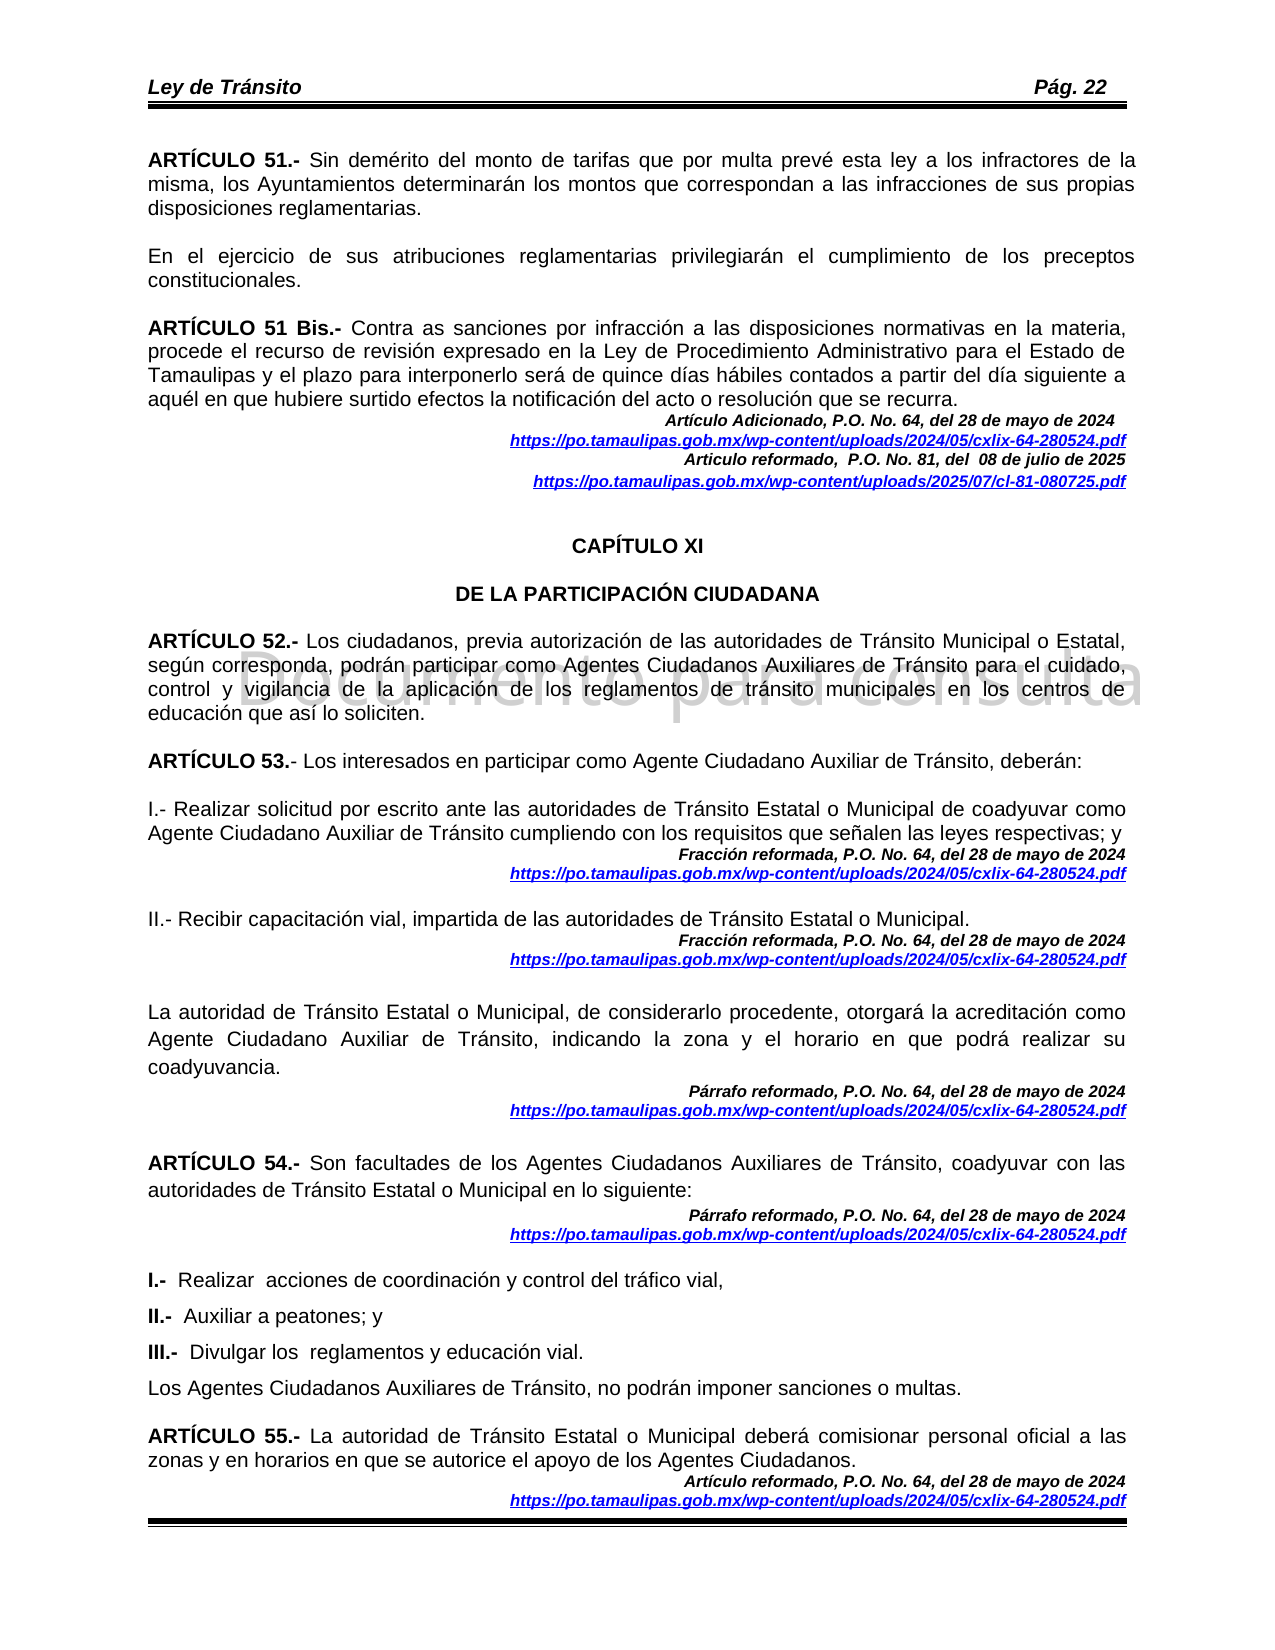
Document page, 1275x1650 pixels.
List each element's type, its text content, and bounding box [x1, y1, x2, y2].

list Fracción reformada, P.O. No. 64, del 28 de mayo de 2024 [223, 931, 1127, 950]
list https://po.tamaulipas.gob.mx/wp-content/uploads/2024/05/cxlix-64-280524.pdf [252, 864, 1127, 883]
text ARTÍCULO 52.- Los ciudadanos, previa autorización de las autoridades de Tránsito Municipal o Estatal, según corresponda, podrán participar como Agentes Ciudadanos Auxiliares de Tránsito para el cuidado, control y vigilancia de la aplicación de los reglamentos de tránsito municipales en los centros de educación que así lo soliciten. [148, 629, 1127, 725]
list https://po.tamaulipas.gob.mx/wp-content/uploads/2024/05/cxlix-64-280524.pdf [148, 430, 1127, 449]
list La autoridad de Tránsito Estatal o Municipal, de considerarlo procedente, otorgará la acreditación como Agente Ciudadano Auxiliar de Tránsito, indicando la zona y el horario en que podrá realizar su coadyuvancia. [148, 999, 1127, 1078]
list Artículo reformado, P.O. No. 64, del 28 de mayo de 2024 [223, 1471, 1127, 1491]
text ARTÍCULO 53.- Los interesados en participar como Agente Ciudadano Auxiliar de Tránsito, deberán: [148, 749, 1127, 773]
list Párrafo reformado, P.O. No. 64, del 28 de mayo de 2024 [148, 1206, 1127, 1225]
text ARTÍCULO 51.- Sin demérito del monto de tarifas que por multa prevé esta ley a los infractores de la misma, los Ayuntamientos determinarán los montos que correspondan a las infracciones de sus propias disposiciones reglamentarias. [148, 148, 1137, 219]
text CAPÍTULO XI [148, 533, 1127, 557]
text I.- Realizar acciones de coordinación y control del tráfico vial, [148, 1268, 1127, 1292]
list Párrafo reformado, P.O. No. 64, del 28 de mayo de 2024 [148, 1082, 1127, 1101]
list ARTÍCULO 51 Bis.- Contra as sanciones por infracción a las disposiciones normativas en la materia, procede el recurso de revisión expresado en la Ley de Procedimiento Administrativo para el Estado de Tamaulipas y el plazo para interponerlo será de quince días hábiles contados a partir del día siguiente a aquél en que hubiere surtido efectos la notificación del acto o resolución que se recurra. [148, 315, 1127, 411]
list https://po.tamaulipas.gob.mx/wp-content/uploads/2024/05/cxlix-64-280524.pdf [148, 1101, 1127, 1120]
list Artículo Adicionado, P.O. No. 64, del 28 de mayo de 2024 [148, 411, 1127, 430]
text II.- Recibir capacitación vial, impartida de las autoridades de Tránsito Estatal o Municipal. [148, 907, 1127, 931]
list Articulo reformado, P.O. No. 81, del 08 de julio de 2025 [223, 449, 1127, 469]
text DE LA PARTICIPACIÓN CIUDADANA [148, 581, 1127, 605]
text En el ejercicio de sus atribuciones reglamentarias privilegiarán el cumplimiento de los preceptos constitucionales. [148, 243, 1137, 291]
list https://po.tamaulipas.gob.mx/wp-content/uploads/2024/05/cxlix-64-280524.pdf [252, 1491, 1127, 1510]
list ARTÍCULO 54.- Son facultades de los Agentes Ciudadanos Auxiliares de Tránsito, coadyuvar con las autoridades de Tránsito Estatal o Municipal en lo siguiente: [148, 1151, 1127, 1202]
text ARTÍCULO 55.- La autoridad de Tránsito Estatal o Municipal deberá comisionar personal oficial a las zonas y en horarios en que se autorice el apoyo de los Agentes Ciudadanos. [148, 1423, 1127, 1471]
text III.- Divulgar los reglamentos y educación vial. [148, 1339, 1127, 1363]
list https://po.tamaulipas.gob.mx/wp-content/uploads/2024/05/cxlix-64-280524.pdf [252, 950, 1127, 969]
list Fracción reformada, P.O. No. 64, del 28 de mayo de 2024 [148, 845, 1127, 864]
text Los Agentes Ciudadanos Auxiliares de Tránsito, no podrán imponer sanciones o multas. [148, 1376, 1127, 1399]
text II.- Auxiliar a peatones; y [148, 1304, 1127, 1328]
text I.- Realizar solicitud por escrito ante las autoridades de Tránsito Estatal o Municipal de coadyuvar como Agente Ciudadano Auxiliar de Tránsito cumpliendo con los requisitos que señalen las leyes respectivas; y [148, 797, 1127, 845]
list https://po.tamaulipas.gob.mx/wp-content/uploads/2024/05/cxlix-64-280524.pdf [148, 1225, 1127, 1244]
list https://po.tamaulipas.gob.mx/wp-content/uploads/2025/07/cl-81-080725.pdf [148, 472, 1127, 491]
